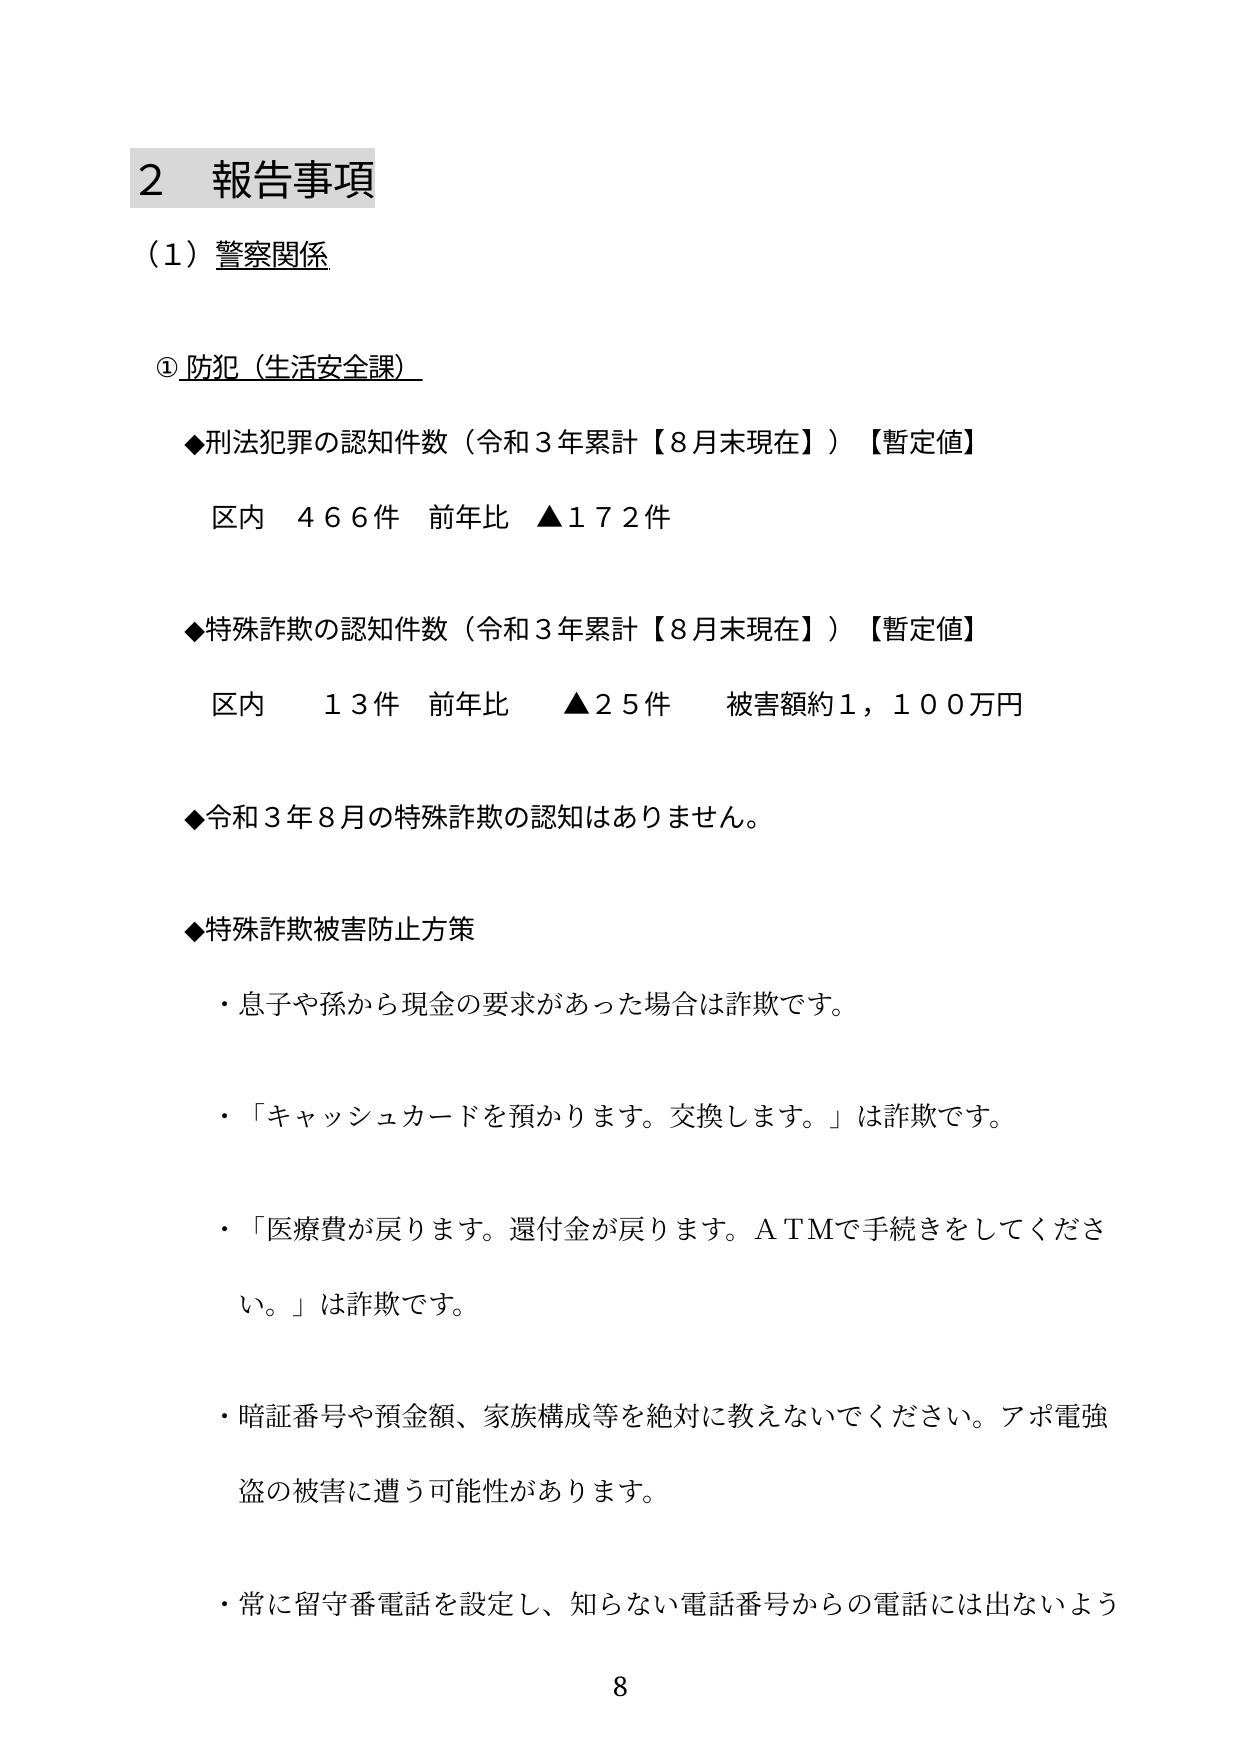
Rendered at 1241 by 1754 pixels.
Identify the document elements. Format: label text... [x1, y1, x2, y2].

text ◆刑法犯罪の認知件数（令和３年累計【８月末現在】）【暫定値】 [130, 403, 1107, 478]
text ① 防犯（生活安全課） [130, 328, 1110, 403]
text ・「キャッシュカードを預かります。交換します。」は詐欺です。 [130, 1078, 1124, 1153]
text ◆特殊詐欺の認知件数（令和３年累計【８月末現在】）【暫定値】 [130, 590, 1107, 665]
text ・「医療費が戻ります。還付金が戻ります。ＡＴＭで手続きをしてください。」は詐欺です。 [211, 1190, 1110, 1340]
text ・息子や孫から現金の要求があった場合は詐欺です。 [130, 965, 1110, 1040]
text 区内 ４６６件 前年比 ▲１７２件 [130, 478, 1107, 553]
text ２ 報告事項 [130, 140, 1110, 215]
text 区内 １３件 前年比 ▲２５件 被害額約１，１００万円 [130, 665, 1107, 740]
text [211, 1565, 1124, 1640]
text （１）警察関係 [130, 215, 1110, 290]
text ◆特殊詐欺被害防止方策 [130, 890, 1107, 965]
text ・暗証番号や預金額、家族構成等を絶対に教えないでください。アポ電強盗の被害に遭う可能性があります。 [211, 1378, 1110, 1528]
text ◆令和３年８月の特殊詐欺の認知はありません。 [130, 778, 1107, 853]
